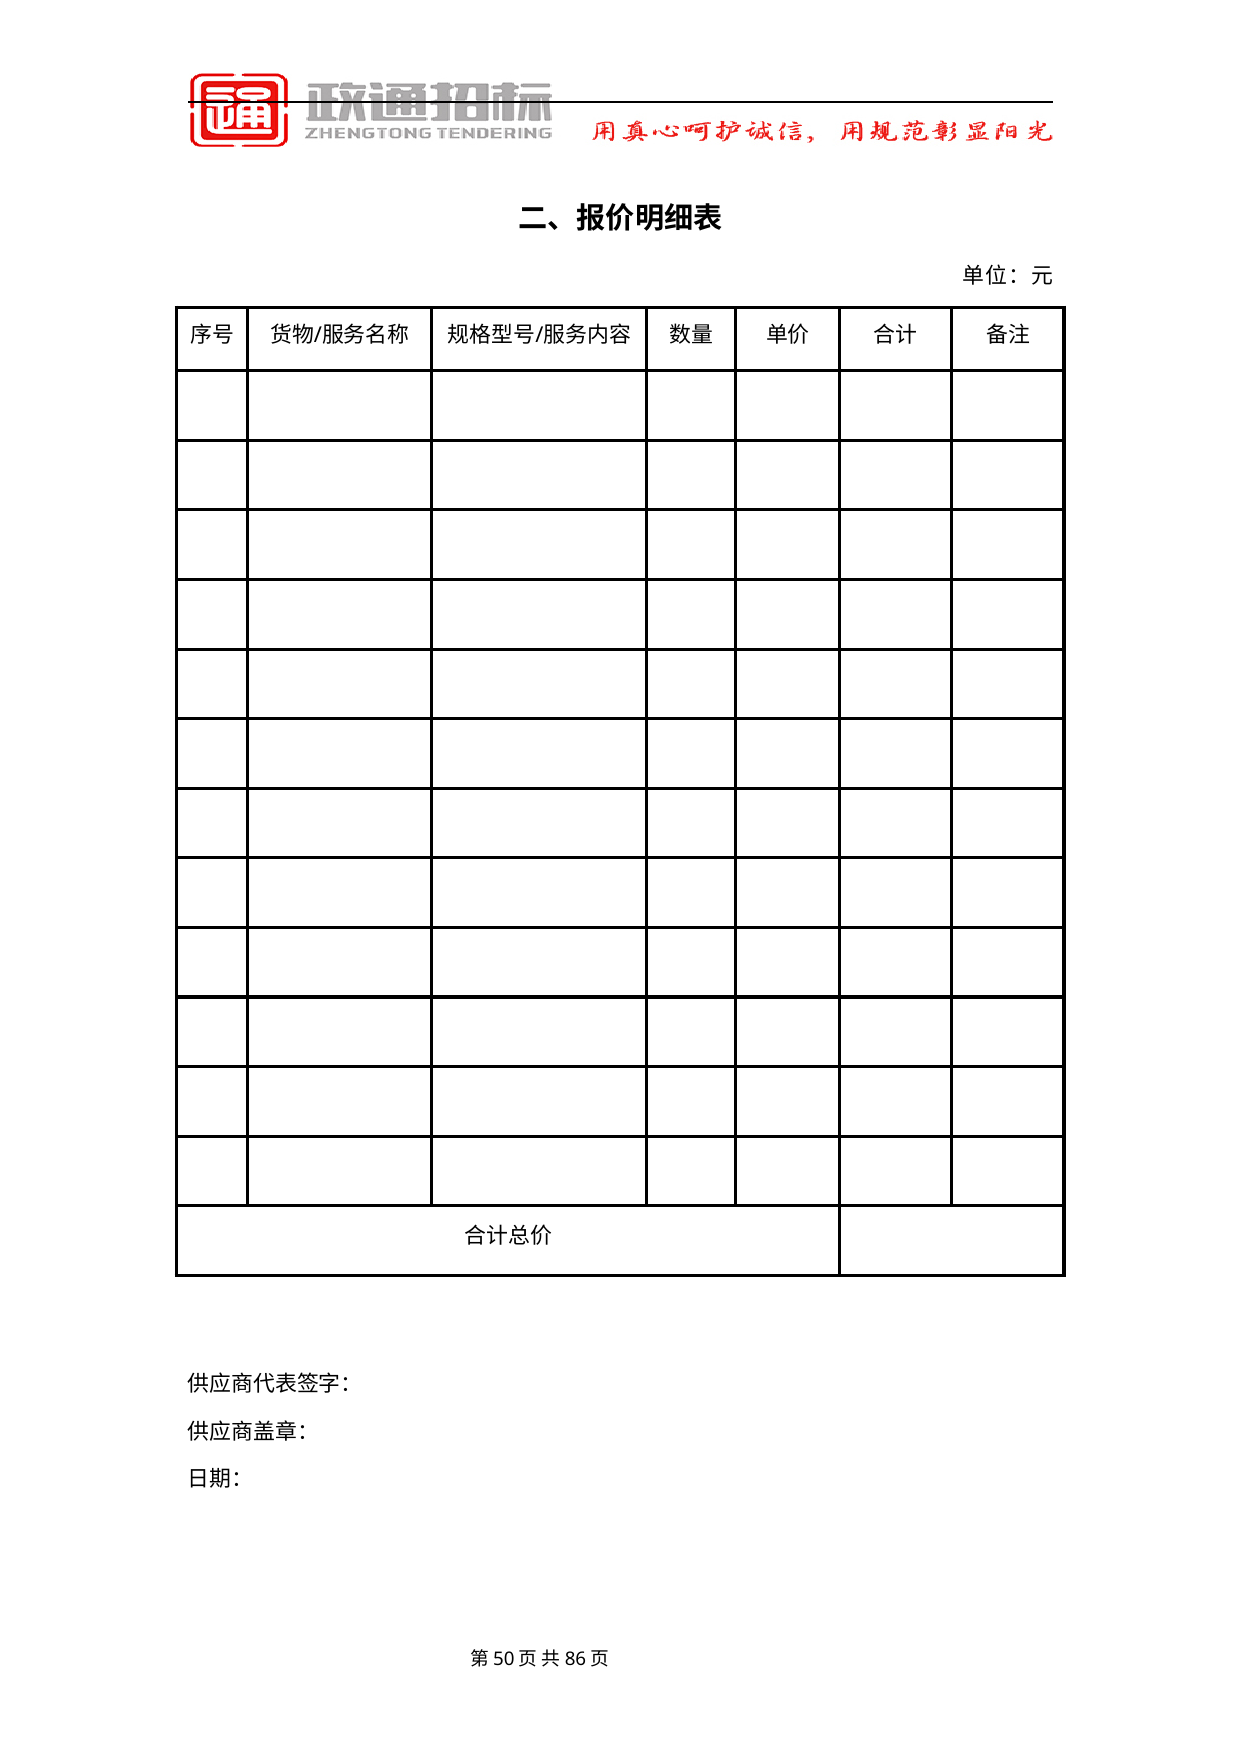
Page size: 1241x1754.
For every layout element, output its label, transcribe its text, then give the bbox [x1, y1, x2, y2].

table_cell [249, 859, 430, 926]
table_cell [737, 790, 838, 856]
table_cell [841, 581, 950, 647]
table_cell [178, 859, 246, 926]
table_cell [953, 581, 1062, 647]
table_cell [249, 720, 430, 787]
table_cell [841, 859, 950, 926]
table_cell [249, 511, 430, 578]
table_cell [178, 999, 246, 1065]
table_cell [841, 1207, 1062, 1274]
table_cell [249, 372, 430, 439]
table_cell [737, 651, 838, 717]
table_cell [648, 1068, 734, 1134]
table_cell [178, 651, 246, 717]
table_cell [953, 790, 1062, 856]
table_cell [841, 720, 950, 787]
table_cell [433, 511, 645, 578]
table_cell [433, 720, 645, 787]
table_cell [433, 859, 645, 926]
table_cell [178, 720, 246, 787]
table_cell [648, 859, 734, 926]
table_cell [841, 999, 950, 1065]
table_cell [433, 929, 645, 995]
table_cell [249, 929, 430, 995]
table_cell [953, 442, 1062, 508]
table_cell [648, 511, 734, 578]
table_cell [737, 372, 838, 439]
table_cell [953, 511, 1062, 578]
table_cell [178, 372, 246, 439]
table_header 数量 [648, 309, 734, 369]
table_cell [841, 372, 950, 439]
table_cell [648, 581, 734, 647]
table_header 备注 [953, 309, 1062, 369]
table_cell [249, 581, 430, 647]
table_cell [841, 790, 950, 856]
table_cell [953, 720, 1062, 787]
table_header 合计 [841, 309, 950, 369]
table_cell [249, 1068, 430, 1134]
table_header 货物/服务名称 [249, 309, 430, 369]
table_cell [648, 790, 734, 856]
table_cell [953, 651, 1062, 717]
table_cell [648, 999, 734, 1065]
table_cell [737, 999, 838, 1065]
table_cell [841, 511, 950, 578]
table_cell [737, 442, 838, 508]
table_cell [841, 442, 950, 508]
table_cell [841, 1068, 950, 1134]
table_cell [433, 790, 645, 856]
table_cell [953, 1068, 1062, 1134]
table_cell [178, 511, 246, 578]
table_cell [178, 790, 246, 856]
table_cell [953, 929, 1062, 995]
table_cell [433, 372, 645, 439]
text 单位：元 [187, 258, 1053, 290]
table_cell [178, 1068, 246, 1134]
table_cell [953, 859, 1062, 926]
table_cell [737, 1138, 838, 1204]
table_cell [249, 442, 430, 508]
table_cell [433, 1068, 645, 1134]
table_cell [433, 581, 645, 647]
picture [188, 73, 1053, 101]
table_cell [648, 1138, 734, 1204]
table_cell [433, 1138, 645, 1204]
table_cell [178, 1138, 246, 1204]
table_cell [249, 999, 430, 1065]
table_header 规格型号/服务内容 [433, 309, 645, 369]
table_cell [249, 1138, 430, 1204]
text 供应商代表签字： [187, 1366, 1053, 1398]
text 供应商盖章： [187, 1414, 1053, 1445]
table_cell [737, 720, 838, 787]
table_cell [737, 581, 838, 647]
table_header 单价 [737, 309, 838, 369]
table_cell [841, 1138, 950, 1204]
table_cell [841, 651, 950, 717]
table_cell [841, 929, 950, 995]
table_cell [737, 511, 838, 578]
table_cell [648, 929, 734, 995]
table_header 序号 [178, 309, 246, 369]
table_cell [737, 929, 838, 995]
table_cell [433, 651, 645, 717]
text 日期： [187, 1461, 1053, 1493]
table_cell [648, 720, 734, 787]
table_cell [249, 651, 430, 717]
subtitle 二、报价明细表 [187, 195, 1053, 237]
table_cell [737, 1068, 838, 1134]
table_cell [178, 929, 246, 995]
table_cell [953, 999, 1062, 1065]
table_cell [433, 442, 645, 508]
table_cell [178, 581, 246, 647]
table_cell [953, 372, 1062, 439]
table_cell [737, 859, 838, 926]
table_cell [648, 442, 734, 508]
table_cell [433, 999, 645, 1065]
table_cell [648, 651, 734, 717]
table_cell [953, 1138, 1062, 1204]
table_cell [178, 442, 246, 508]
picture [188, 103, 1053, 147]
table_cell 合计总价 [178, 1207, 838, 1274]
table_cell [648, 372, 734, 439]
table_cell [249, 790, 430, 856]
